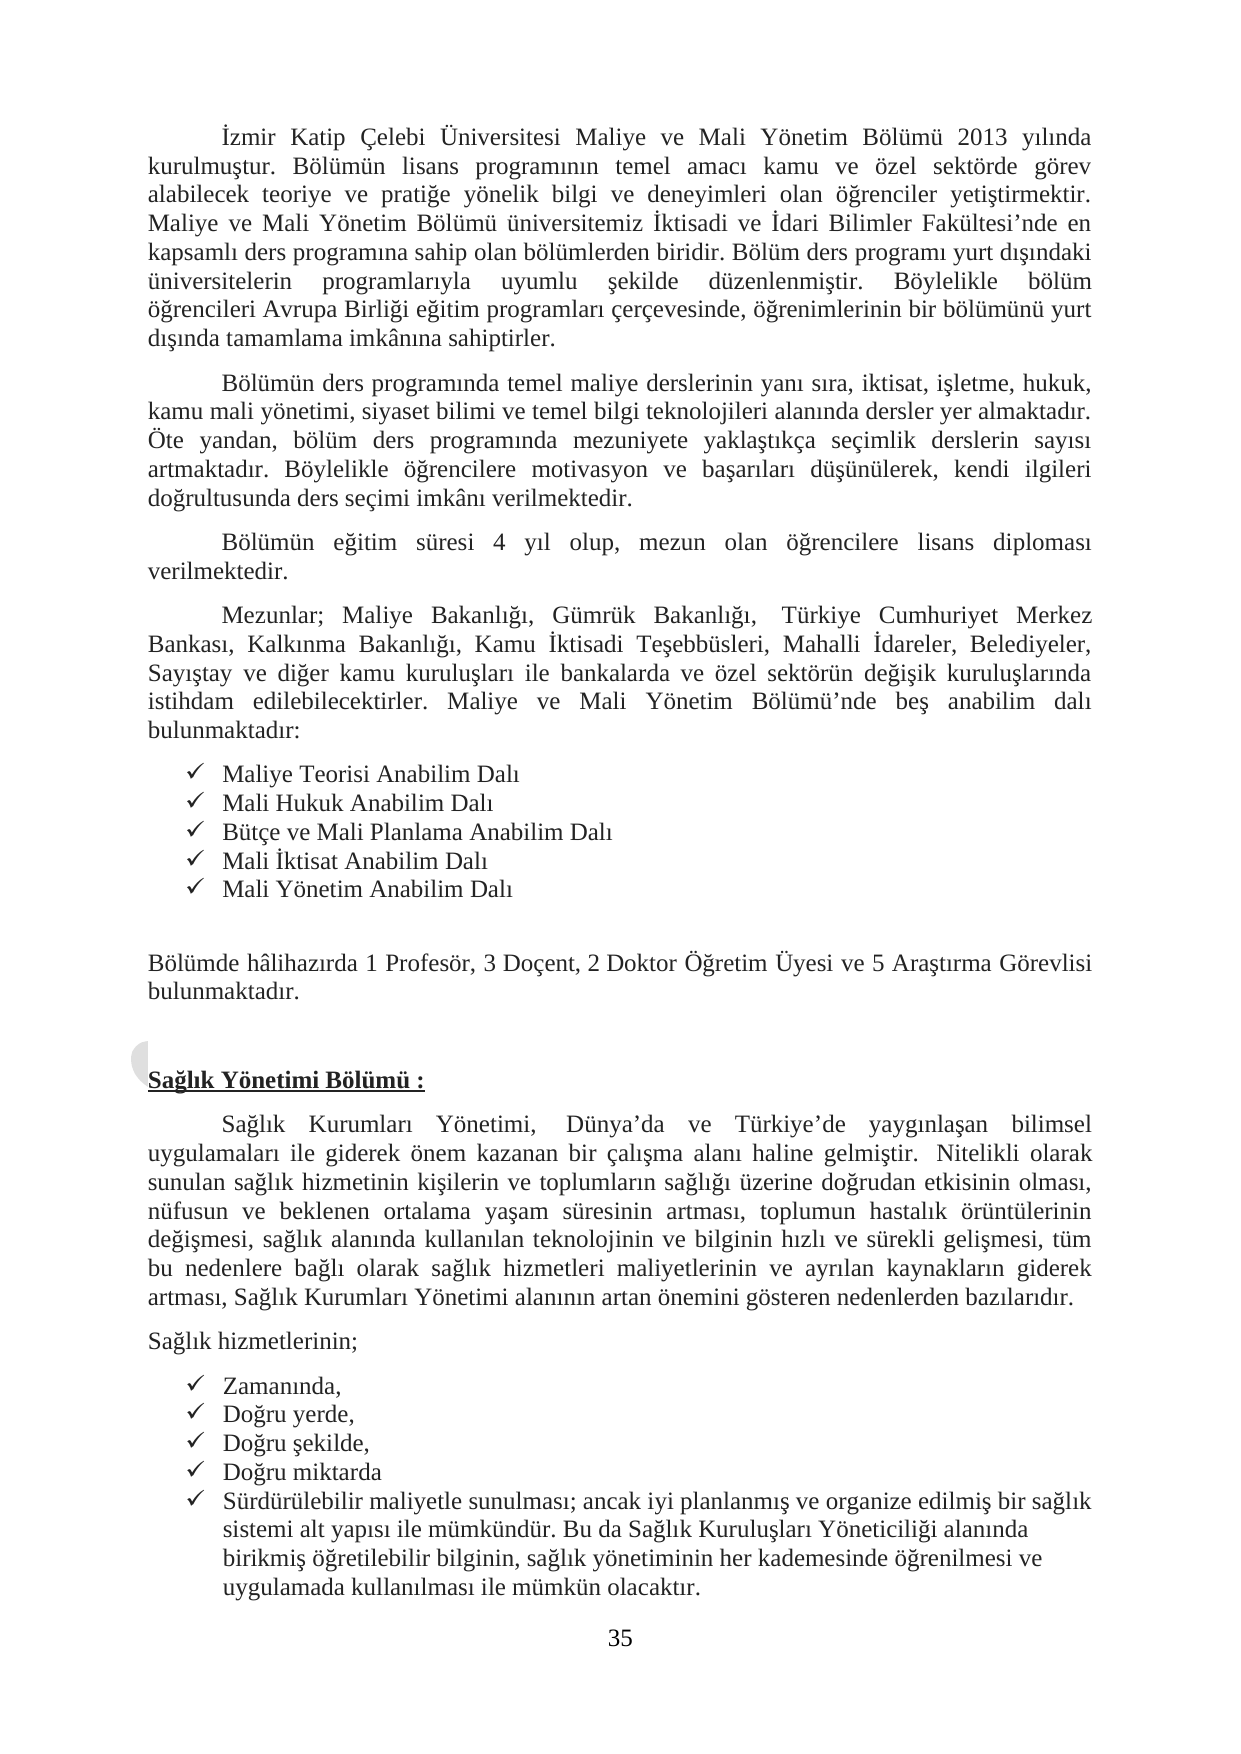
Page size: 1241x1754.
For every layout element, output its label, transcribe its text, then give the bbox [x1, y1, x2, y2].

text Bölümde hâlihazırda 1 Profesör, 3 Doçent, 2 Doktor Öğretim Üyesi ve 5 Araştırma Görevlisi bulunmaktadır. [148, 948, 1092, 1005]
list Mali Yönetim Anabilim Dalı [185, 874, 1092, 903]
text Bölümün eğitim süresi 4 yıl olup, mezun olan öğrencilere lisans diploması verilmektedir. [148, 527, 1092, 584]
list Sürdürülebilir maliyetle sunulması; ancak iyi planlanmış ve organize edilmiş bir sağlık sistemi alt yapısı ile mümkündür. Bu da Sağlık Kuruluşları Yöneticiliği alanında birikmiş öğretilebilir bilginin, sağlık yönetiminin her kademesinde öğrenilmesi ve uygulamada kullanılması ile mümkün olacaktır. [185, 1486, 1092, 1601]
text Mezunlar; Maliye Bakanlığı, Gümrük Bakanlığı, Türkiye Cumhuriyet Merkez Bankası, Kalkınma Bakanlığı, Kamu İktisadi Teşebbüsleri, Mahalli İdareler, Belediyeler, Sayıştay ve diğer kamu kuruluşları ile bankalarda ve özel sektörün değişik kuruluşlarında istihdam edilebilecektirler. Maliye ve Mali Yönetim Bölümü’nde beş anabilim dalı bulunmaktadır: [148, 600, 1092, 744]
list Doğru miktarda [185, 1457, 1092, 1486]
text Sağlık Yönetimi Bölümü : [148, 1065, 1092, 1094]
list Mali İktisat Anabilim Dalı [185, 846, 1092, 874]
text İzmir Katip Çelebi Üniversitesi Maliye ve Mali Yönetim Bölümü 2013 yılında kurulmuştur. Bölümün lisans programının temel amacı kamu ve özel sektörde görev alabilecek teoriye ve pratiğe yönelik bilgi ve deneyimleri olan öğrenciler yetiştirmektir. Maliye ve Mali Yönetim Bölümü üniversitemiz İktisadi ve İdari Bilimler Fakültesi’nde en kapsamlı ders programına sahip olan bölümlerden biridir. Bölüm ders programı yurt dışındaki üniversitelerin programlarıyla uyumlu şekilde düzenlenmiştir. Böylelikle bölüm öğrencileri Avrupa Birliği eğitim programları çerçevesinde, öğrenimlerinin bir bölümünü yurt dışında tamamlama imkânına sahiptirler. [148, 122, 1092, 352]
list Doğru şekilde, [185, 1428, 1092, 1457]
list Mali Hukuk Anabilim Dalı [185, 788, 1092, 817]
text Sağlık Kurumları Yönetimi, Dünya’da ve Türkiye’de yaygınlaşan bilimsel uygulamaları ile giderek önem kazanan bir çalışma alanı haline gelmiştir. Nitelikli olarak sunulan sağlık hizmetinin kişilerin ve toplumların sağlığı üzerine doğrudan etkisinin olması, nüfusun ve beklenen ortalama yaşam süresinin artması, toplumun hastalık örüntülerinin değişmesi, sağlık alanında kullanılan teknolojinin ve bilginin hızlı ve sürekli gelişmesi, tüm bu nedenlere bağlı olarak sağlık hizmetleri maliyetlerinin ve ayrılan kaynakların giderek artması, Sağlık Kurumları Yönetimi alanının artan önemini gösteren nedenlerden bazılarıdır. [148, 1109, 1092, 1311]
list Bütçe ve Mali Planlama Anabilim Dalı [185, 817, 1092, 846]
text Sağlık hizmetlerinin; [148, 1326, 1092, 1355]
text Bölümün ders programında temel maliye derslerinin yanı sıra, iktisat, işletme, hukuk, kamu mali yönetimi, siyaset bilimi ve temel bilgi teknolojileri alanında dersler yer almaktadır. Öte yandan, bölüm ders programında mezuniyete yaklaştıkça seçimlik derslerin sayısı artmaktadır. Böylelikle öğrencilere motivasyon ve başarıları düşünülerek, kendi ilgileri doğrultusunda ders seçimi imkânı verilmektedir. [148, 368, 1092, 511]
list Zamanında, [185, 1371, 1092, 1399]
list Maliye Teorisi Anabilim Dalı [185, 759, 1092, 788]
list Doğru yerde, [185, 1399, 1092, 1428]
